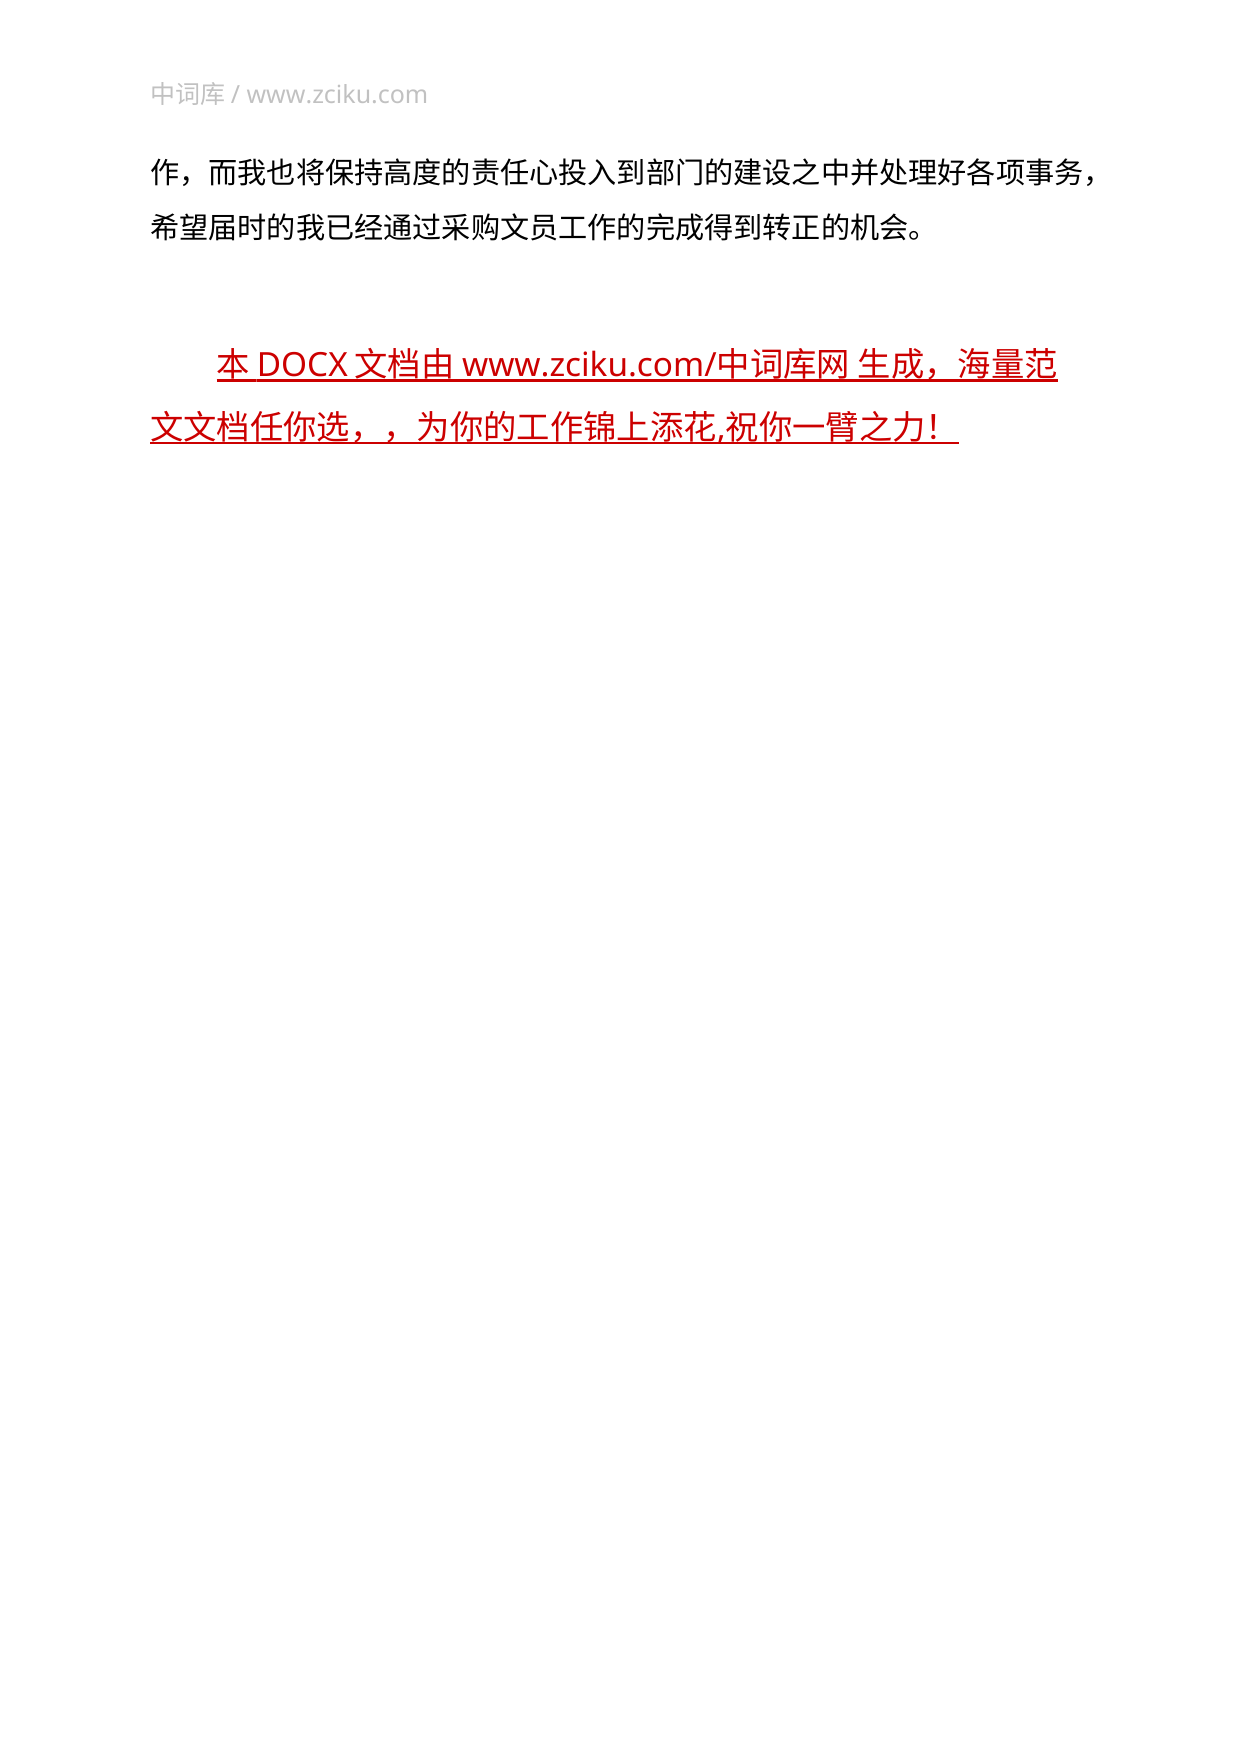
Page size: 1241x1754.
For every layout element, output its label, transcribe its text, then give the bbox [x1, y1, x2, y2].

text 本DOCX文档由 www.zciku.com/中词库网 生成，海量范文文档任你选，，为你的工作锦上添花,祝你一臂之力！ [150, 338, 1090, 449]
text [150, 150, 1090, 247]
